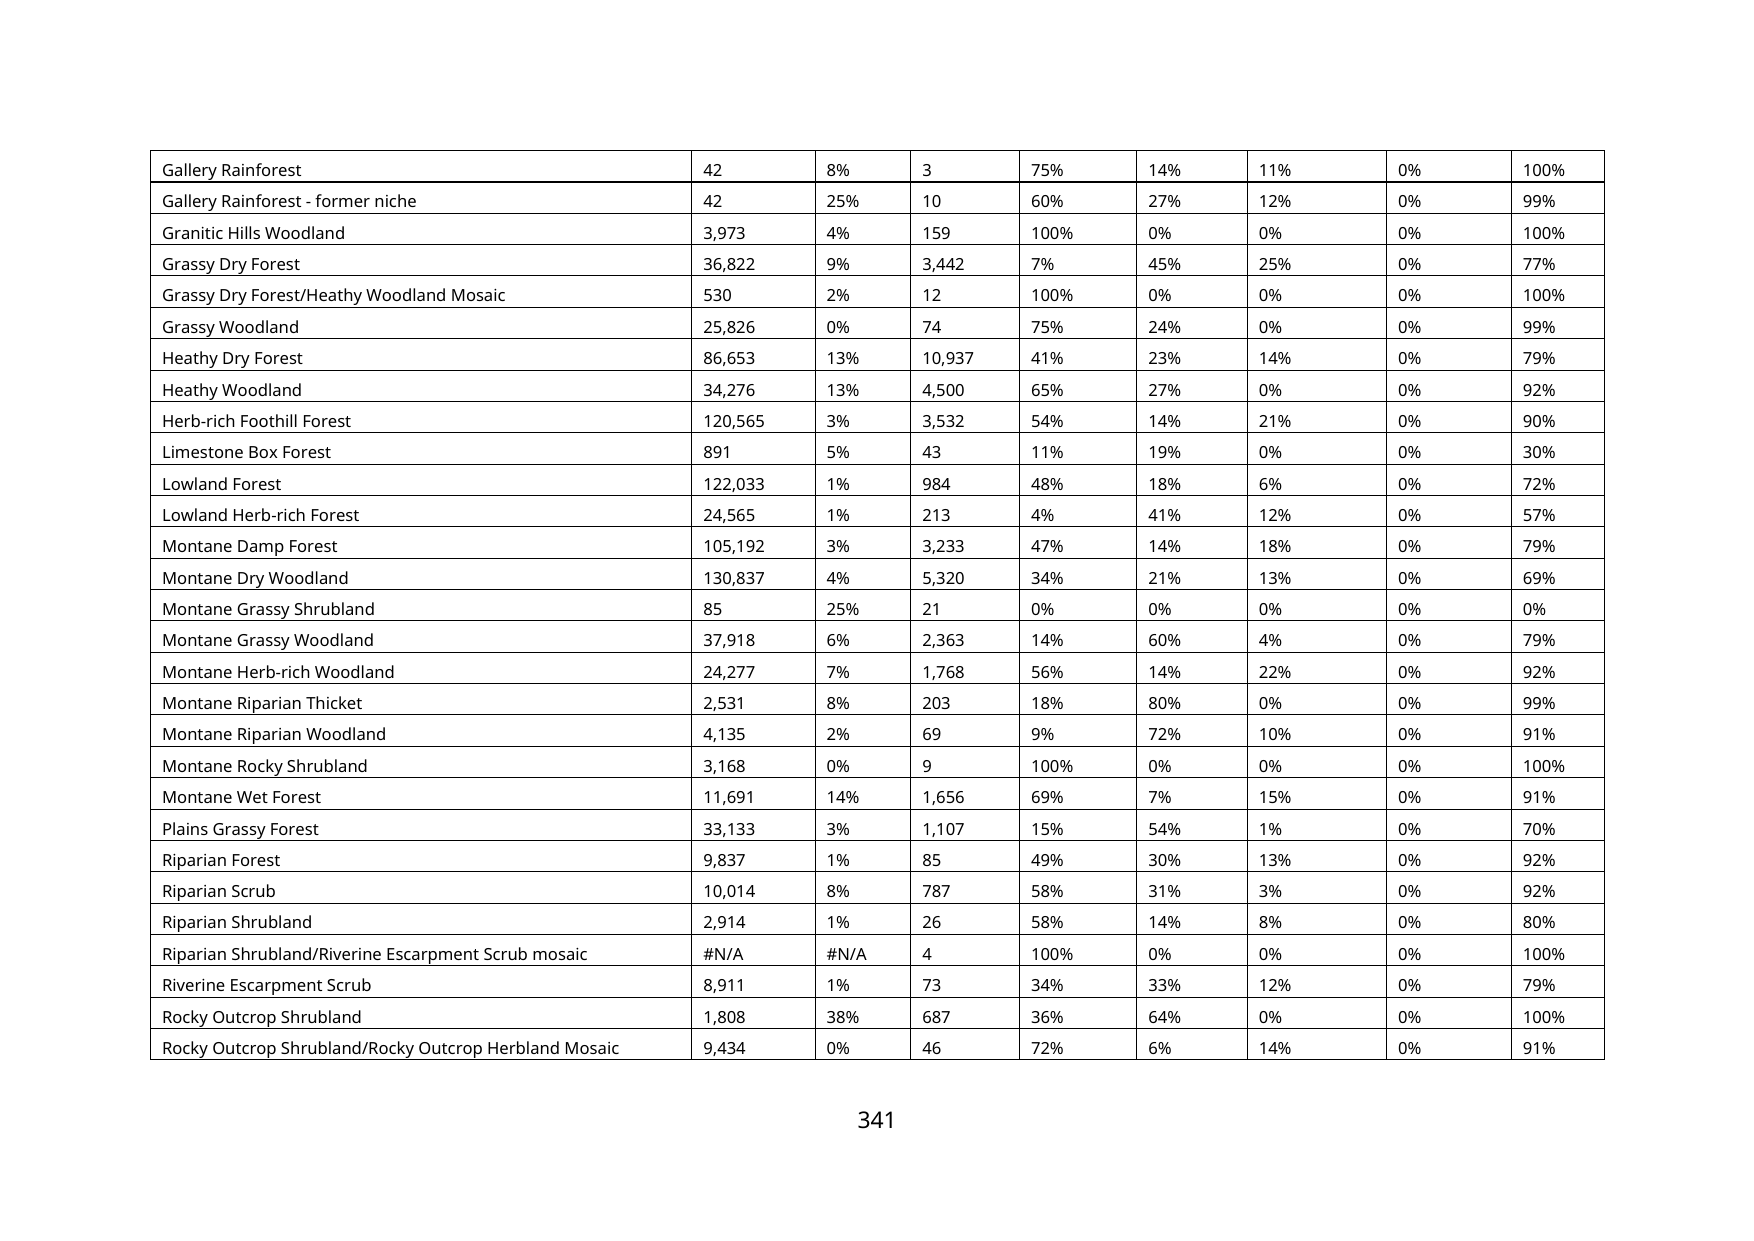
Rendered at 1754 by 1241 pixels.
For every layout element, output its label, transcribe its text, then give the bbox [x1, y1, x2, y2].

table_cell 0% [1137, 276, 1247, 307]
table_cell 30% [1137, 841, 1247, 871]
table_cell 14% [1248, 1029, 1386, 1059]
table_cell 38% [816, 998, 910, 1028]
table_cell 4% [816, 559, 910, 589]
table_cell 1% [816, 904, 910, 934]
table_cell 0% [1387, 465, 1511, 495]
table_cell Heathy Dry Forest [151, 339, 691, 369]
table_cell 64% [1137, 998, 1247, 1028]
table_cell 27% [1137, 183, 1247, 213]
table_cell 41% [1020, 339, 1136, 369]
table_cell 100% [1020, 747, 1136, 777]
table_cell Gallery Rainforest [151, 151, 691, 181]
table_cell 530 [692, 276, 815, 307]
table_cell 14% [816, 778, 910, 808]
table_cell 687 [911, 998, 1019, 1028]
table_cell 36,822 [692, 245, 815, 275]
table_cell 33% [1137, 966, 1247, 997]
table_cell 0% [1387, 841, 1511, 871]
table_cell 0% [1137, 935, 1247, 965]
table_cell 9,434 [692, 1029, 815, 1059]
table_cell 12 [911, 276, 1019, 307]
table_cell 100% [1512, 998, 1604, 1028]
table_cell 34% [1020, 966, 1136, 997]
table_cell Montane Riparian Thicket [151, 684, 691, 714]
table_cell 34% [1020, 559, 1136, 589]
table_cell 130,837 [692, 559, 815, 589]
table_cell Plains Grassy Forest [151, 810, 691, 840]
table_cell 0% [1387, 904, 1511, 934]
table_cell 91% [1512, 715, 1604, 746]
table_cell 74 [911, 308, 1019, 338]
table_cell 13% [1248, 559, 1386, 589]
table_cell 99% [1512, 183, 1604, 213]
table_cell 91% [1512, 1029, 1604, 1059]
table_cell 0% [1387, 527, 1511, 558]
table_cell 213 [911, 496, 1019, 526]
table_cell 100% [1020, 935, 1136, 965]
table_cell 0% [1137, 747, 1247, 777]
table_cell 0% [1387, 621, 1511, 652]
table_cell 10% [1248, 715, 1386, 746]
table_cell 7% [1020, 245, 1136, 275]
table_cell 12% [1248, 183, 1386, 213]
table_cell 3,168 [692, 747, 815, 777]
table_cell 0% [1387, 183, 1511, 213]
table_cell 0% [1387, 778, 1511, 808]
table_cell 984 [911, 465, 1019, 495]
table_cell 0% [1387, 433, 1511, 463]
table_cell 0% [1387, 276, 1511, 307]
table_cell 18% [1020, 684, 1136, 714]
table_cell 3,973 [692, 214, 815, 244]
table_cell 43 [911, 433, 1019, 463]
table_cell 85 [911, 841, 1019, 871]
table_cell 8,911 [692, 966, 815, 997]
table_cell 21% [1137, 559, 1247, 589]
table_cell 56% [1020, 653, 1136, 683]
table_cell 24,277 [692, 653, 815, 683]
table_cell Granitic Hills Woodland [151, 214, 691, 244]
table_cell 10 [911, 183, 1019, 213]
table_cell 72% [1137, 715, 1247, 746]
table_cell Riparian Shrubland [151, 904, 691, 934]
table_cell 13% [1248, 841, 1386, 871]
table_cell Lowland Forest [151, 465, 691, 495]
table_cell 12% [1248, 966, 1386, 997]
table_cell 1,808 [692, 998, 815, 1028]
table_cell 4% [1020, 496, 1136, 526]
table_cell 0% [1387, 935, 1511, 965]
table_cell 69% [1020, 778, 1136, 808]
table_cell 15% [1248, 778, 1386, 808]
table_cell 11% [1248, 151, 1386, 181]
table_cell 0% [1387, 810, 1511, 840]
table_cell 0% [1387, 371, 1511, 401]
table_cell 25% [816, 590, 910, 620]
table_cell Gallery Rainforest - former niche [151, 183, 691, 213]
table_cell 72% [1020, 1029, 1136, 1059]
table_cell Heathy Woodland [151, 371, 691, 401]
table_cell 122,033 [692, 465, 815, 495]
table_cell 1% [816, 496, 910, 526]
table_cell Herb-rich Foothill Forest [151, 402, 691, 432]
table_cell 0% [1512, 590, 1604, 620]
table_cell 79% [1512, 621, 1604, 652]
table_cell 42 [692, 151, 815, 181]
table_cell 1,768 [911, 653, 1019, 683]
table_cell #N/A [692, 935, 815, 965]
table_cell 0% [1387, 715, 1511, 746]
table_cell 0% [1387, 998, 1511, 1028]
table_cell 21 [911, 590, 1019, 620]
table_cell 92% [1512, 841, 1604, 871]
table_cell 91% [1512, 778, 1604, 808]
table_cell 6% [1137, 1029, 1247, 1059]
table_cell 75% [1020, 308, 1136, 338]
table_cell 0% [816, 747, 910, 777]
table_cell 92% [1512, 371, 1604, 401]
table_cell 14% [1020, 621, 1136, 652]
table_cell 10,014 [692, 872, 815, 902]
table_cell 3% [1248, 872, 1386, 902]
table_cell 24,565 [692, 496, 815, 526]
table_cell 34,276 [692, 371, 815, 401]
table_cell 8% [816, 684, 910, 714]
table_cell 14% [1137, 904, 1247, 934]
table_cell 10,937 [911, 339, 1019, 369]
table_cell 0% [1387, 1029, 1511, 1059]
table_cell 4 [911, 935, 1019, 965]
table_cell 0% [1387, 308, 1511, 338]
table_cell 0% [1387, 590, 1511, 620]
table_cell 42 [692, 183, 815, 213]
table_cell 25,826 [692, 308, 815, 338]
table_cell 0% [1248, 998, 1386, 1028]
table_cell 79% [1512, 339, 1604, 369]
table_cell 203 [911, 684, 1019, 714]
table_cell 0% [1387, 559, 1511, 589]
table_cell 11,691 [692, 778, 815, 808]
table_cell 54% [1020, 402, 1136, 432]
table_cell 13% [816, 371, 910, 401]
table_cell 100% [1512, 935, 1604, 965]
table_cell 0% [1137, 590, 1247, 620]
table_cell 21% [1248, 402, 1386, 432]
table_cell Montane Grassy Shrubland [151, 590, 691, 620]
table_cell 8% [816, 151, 910, 181]
table_cell 41% [1137, 496, 1247, 526]
table_cell Grassy Dry Forest [151, 245, 691, 275]
table_cell 30% [1512, 433, 1604, 463]
table_cell 49% [1020, 841, 1136, 871]
table_cell 0% [816, 308, 910, 338]
table_cell 0% [1248, 214, 1386, 244]
table_cell 14% [1137, 527, 1247, 558]
table_cell 73 [911, 966, 1019, 997]
table_cell 85 [692, 590, 815, 620]
table_cell 2% [816, 715, 910, 746]
table_cell 891 [692, 433, 815, 463]
table_cell 0% [816, 1029, 910, 1059]
table_cell 46 [911, 1029, 1019, 1059]
table_cell 99% [1512, 308, 1604, 338]
table_cell Montane Wet Forest [151, 778, 691, 808]
table_cell Riverine Escarpment Scrub [151, 966, 691, 997]
table_cell 0% [1248, 747, 1386, 777]
table_cell 11% [1020, 433, 1136, 463]
table_cell 0% [1387, 214, 1511, 244]
table_cell 19% [1137, 433, 1247, 463]
table_cell 14% [1137, 402, 1247, 432]
table_cell 9% [1020, 715, 1136, 746]
table_cell 4% [816, 214, 910, 244]
table_cell 9,837 [692, 841, 815, 871]
table_cell 100% [1512, 747, 1604, 777]
table_cell 7% [1137, 778, 1247, 808]
table_cell 3% [816, 527, 910, 558]
table_cell 100% [1512, 276, 1604, 307]
table_cell 0% [1387, 966, 1511, 997]
table_cell Riparian Forest [151, 841, 691, 871]
table_cell 7% [816, 653, 910, 683]
table_cell 6% [1248, 465, 1386, 495]
table_cell 54% [1137, 810, 1247, 840]
table_cell 159 [911, 214, 1019, 244]
table_cell 2% [816, 276, 910, 307]
table_cell 3 [911, 151, 1019, 181]
table_cell 0% [1387, 653, 1511, 683]
table_cell 65% [1020, 371, 1136, 401]
table_cell 100% [1512, 151, 1604, 181]
table_cell 25% [1248, 245, 1386, 275]
table_cell 58% [1020, 904, 1136, 934]
table_cell 27% [1137, 371, 1247, 401]
table_cell 4% [1248, 621, 1386, 652]
table_cell 100% [1020, 214, 1136, 244]
table_cell 23% [1137, 339, 1247, 369]
table_cell 60% [1137, 621, 1247, 652]
table_cell 31% [1137, 872, 1247, 902]
table_cell 0% [1387, 151, 1511, 181]
table_cell 24% [1137, 308, 1247, 338]
table_cell 0% [1248, 276, 1386, 307]
table_cell 33,133 [692, 810, 815, 840]
table_cell 37,918 [692, 621, 815, 652]
table_cell 105,192 [692, 527, 815, 558]
table_cell 1,107 [911, 810, 1019, 840]
table_cell 86,653 [692, 339, 815, 369]
table_cell Montane Herb-rich Woodland [151, 653, 691, 683]
table_cell 14% [1137, 151, 1247, 181]
table_cell 92% [1512, 653, 1604, 683]
table_cell 60% [1020, 183, 1136, 213]
table_cell 69% [1512, 559, 1604, 589]
table_cell Montane Dry Woodland [151, 559, 691, 589]
table_cell 77% [1512, 245, 1604, 275]
table_cell 26 [911, 904, 1019, 934]
table_cell 14% [1248, 339, 1386, 369]
table_cell 120,565 [692, 402, 815, 432]
table_cell 99% [1512, 684, 1604, 714]
table_cell Lowland Herb-rich Forest [151, 496, 691, 526]
table_cell 9 [911, 747, 1019, 777]
table_cell 0% [1387, 872, 1511, 902]
table_cell 1,656 [911, 778, 1019, 808]
table_cell 25% [816, 183, 910, 213]
table_cell 92% [1512, 872, 1604, 902]
table_cell Riparian Shrubland/Riverine Escarpment Scrub mosaic [151, 935, 691, 965]
table_cell Montane Rocky Shrubland [151, 747, 691, 777]
table_cell 13% [816, 339, 910, 369]
table_cell Limestone Box Forest [151, 433, 691, 463]
table_cell 22% [1248, 653, 1386, 683]
table_cell 0% [1387, 684, 1511, 714]
table_cell 3,233 [911, 527, 1019, 558]
table_cell 0% [1248, 433, 1386, 463]
table_cell 75% [1020, 151, 1136, 181]
table_cell 3% [816, 402, 910, 432]
table_cell 12% [1248, 496, 1386, 526]
table_cell 787 [911, 872, 1019, 902]
table_cell 70% [1512, 810, 1604, 840]
table_cell Rocky Outcrop Shrubland [151, 998, 691, 1028]
table_cell Grassy Dry Forest/Heathy Woodland Mosaic [151, 276, 691, 307]
table_cell 9% [816, 245, 910, 275]
table_cell 0% [1387, 496, 1511, 526]
table_cell 80% [1137, 684, 1247, 714]
table_cell 6% [816, 621, 910, 652]
table_cell 79% [1512, 966, 1604, 997]
table_cell 4,135 [692, 715, 815, 746]
table_cell 8% [1248, 904, 1386, 934]
table_cell 0% [1137, 214, 1247, 244]
table_cell 2,531 [692, 684, 815, 714]
table_cell 0% [1387, 245, 1511, 275]
table_cell Riparian Scrub [151, 872, 691, 902]
table_cell 100% [1512, 214, 1604, 244]
table_cell 0% [1248, 308, 1386, 338]
table_cell 48% [1020, 465, 1136, 495]
table_cell 58% [1020, 872, 1136, 902]
table_cell 1% [816, 841, 910, 871]
table_cell 0% [1387, 402, 1511, 432]
table_cell Grassy Woodland [151, 308, 691, 338]
table_cell Montane Grassy Woodland [151, 621, 691, 652]
table_cell 47% [1020, 527, 1136, 558]
table_cell 1% [816, 966, 910, 997]
table_cell 0% [1248, 590, 1386, 620]
table_cell 0% [1248, 371, 1386, 401]
table_cell 0% [1387, 747, 1511, 777]
table_cell 0% [1248, 684, 1386, 714]
table_cell 2,363 [911, 621, 1019, 652]
table_cell 36% [1020, 998, 1136, 1028]
table_cell 1% [816, 465, 910, 495]
table_cell #N/A [816, 935, 910, 965]
table_cell 45% [1137, 245, 1247, 275]
table_cell 5,320 [911, 559, 1019, 589]
table_cell 80% [1512, 904, 1604, 934]
table_cell 3% [816, 810, 910, 840]
table_cell 0% [1248, 935, 1386, 965]
table_cell 14% [1137, 653, 1247, 683]
table_cell 18% [1137, 465, 1247, 495]
table_cell Rocky Outcrop Shrubland/Rocky Outcrop Herbland Mosaic [151, 1029, 691, 1059]
table_cell Montane Riparian Woodland [151, 715, 691, 746]
table_cell Montane Damp Forest [151, 527, 691, 558]
table_cell 3,442 [911, 245, 1019, 275]
table_cell 79% [1512, 527, 1604, 558]
table_cell 1% [1248, 810, 1386, 840]
table_cell 8% [816, 872, 910, 902]
table_cell 69 [911, 715, 1019, 746]
table_cell 90% [1512, 402, 1604, 432]
table_cell 5% [816, 433, 910, 463]
table_cell 15% [1020, 810, 1136, 840]
table_cell 0% [1387, 339, 1511, 369]
table_cell 18% [1248, 527, 1386, 558]
table_cell 3,532 [911, 402, 1019, 432]
table_cell 4,500 [911, 371, 1019, 401]
table_cell 100% [1020, 276, 1136, 307]
table_cell 2,914 [692, 904, 815, 934]
table_cell 72% [1512, 465, 1604, 495]
table_cell 57% [1512, 496, 1604, 526]
table_cell 0% [1020, 590, 1136, 620]
